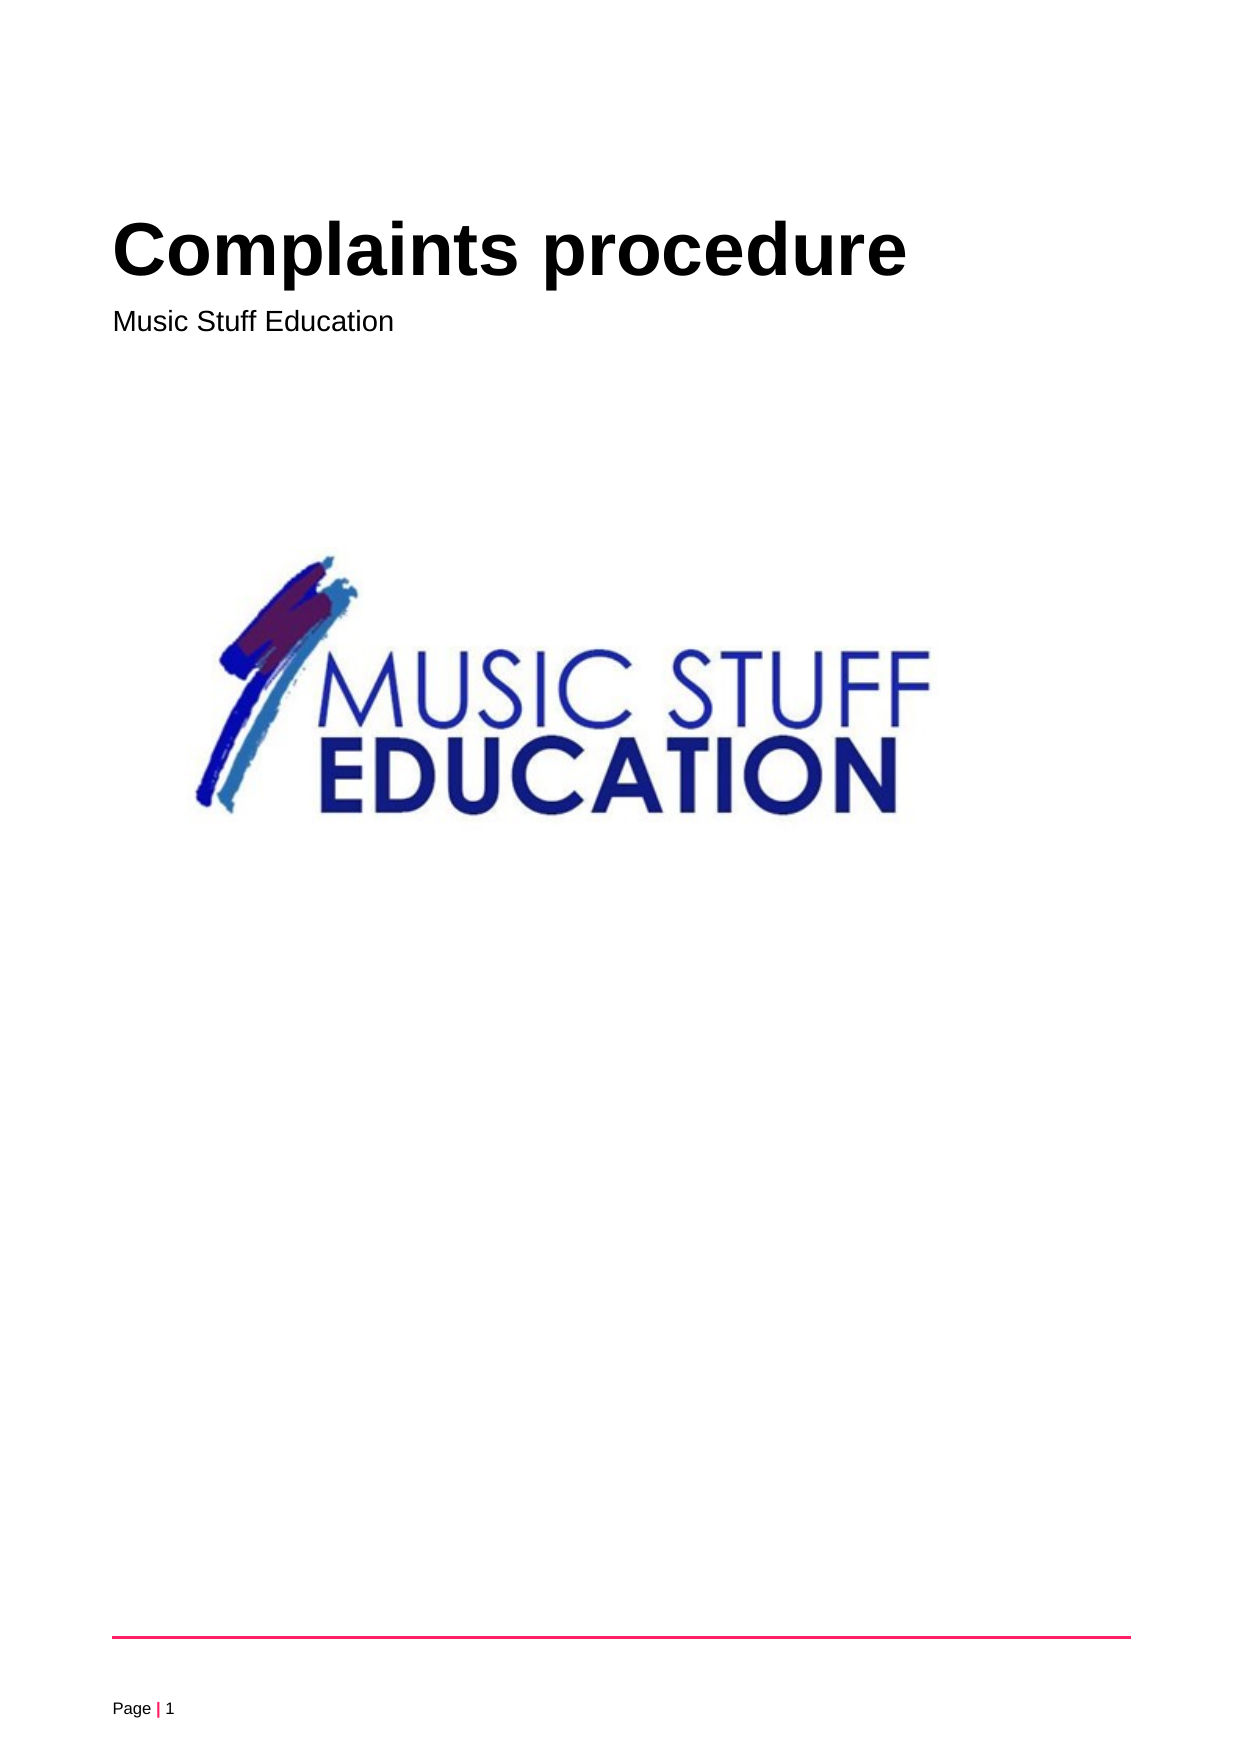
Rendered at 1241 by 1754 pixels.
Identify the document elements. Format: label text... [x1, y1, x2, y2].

title Complaints procedure [112, 205, 1128, 291]
picture [112, 547, 1054, 835]
text Music Stuff Education [112, 304, 1128, 337]
